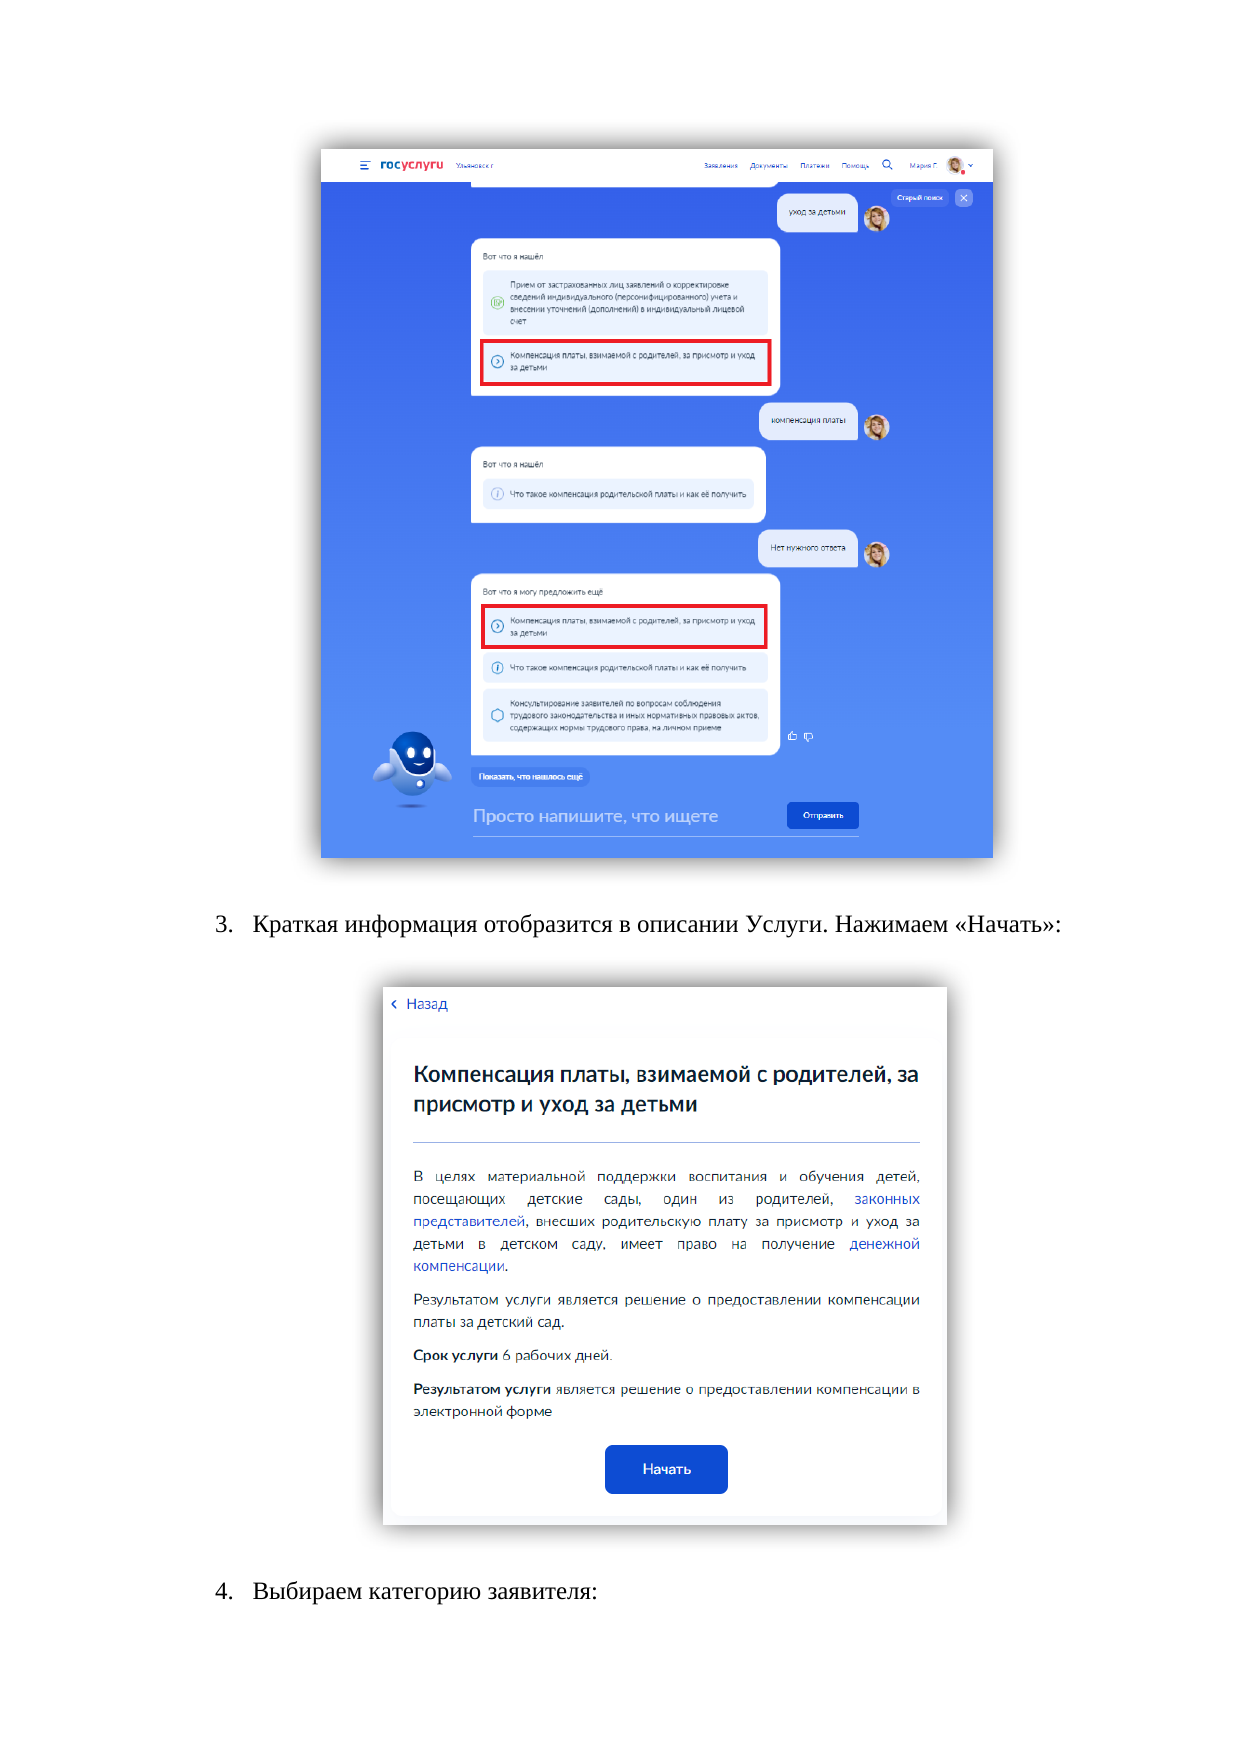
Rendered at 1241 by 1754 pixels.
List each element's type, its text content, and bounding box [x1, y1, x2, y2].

list Выбираем категорию заявителя: [215, 1576, 1152, 1604]
picture [383, 987, 947, 1525]
list Краткая информация отобразится в описании Услуги. Нажимаем «Начать»: [215, 909, 1152, 938]
picture [321, 149, 993, 858]
